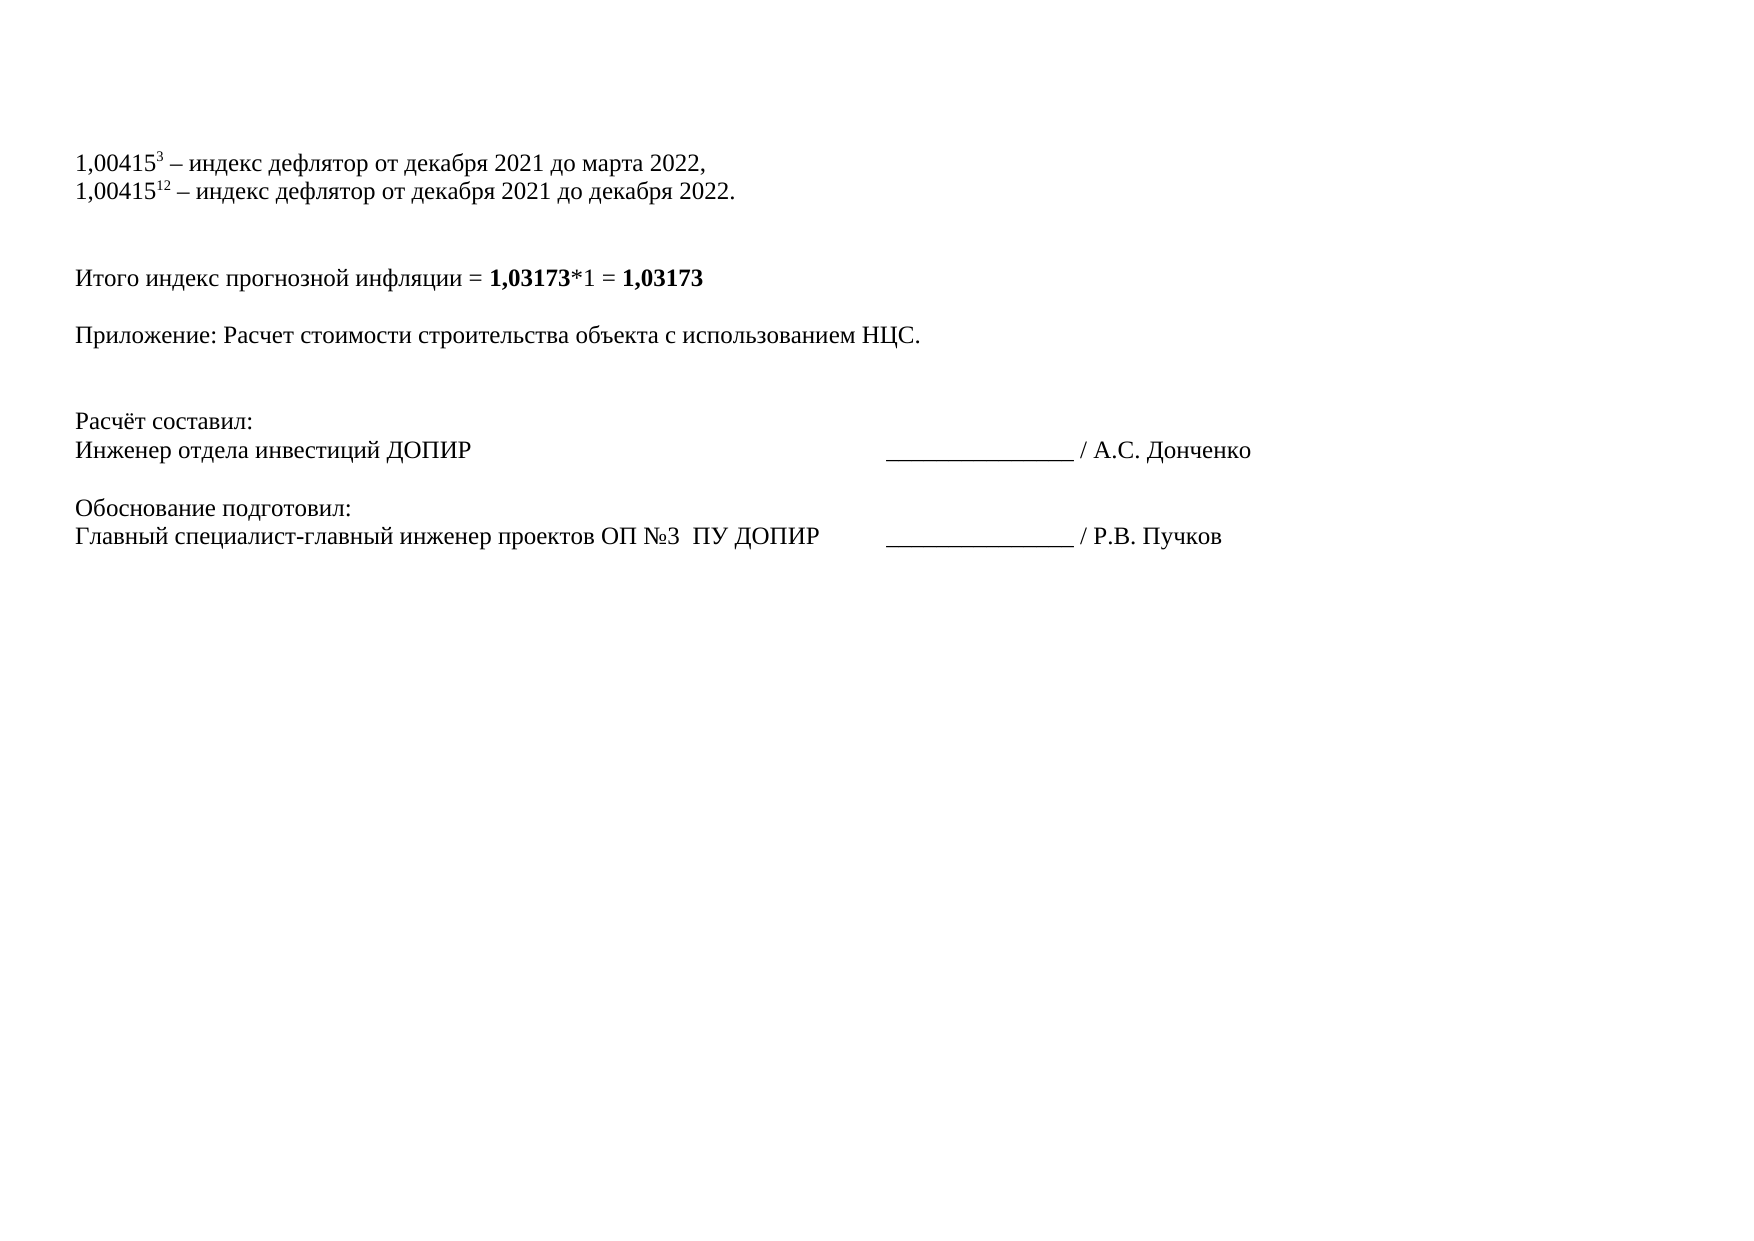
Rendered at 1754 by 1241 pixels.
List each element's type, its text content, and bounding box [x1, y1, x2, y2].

text Обоснование подготовил: [75, 493, 1636, 521]
text Расчёт составил: [75, 406, 1636, 435]
text Главный специалист-главный инженер проектов ОП №3 ПУ ДОПИР _______________ / Р.В. Пучков [75, 521, 1636, 550]
text 1,0041512 – индекс дефлятор от декабря 2021 до декабря 2022. [75, 176, 1636, 205]
text Приложение: Расчет стоимости строительства объекта с использованием НЦС. [75, 320, 1636, 349]
text Инженер отдела инвестиций ДОПИР _______________ / А.С. Донченко [75, 435, 1636, 464]
text Итого индекс прогнозной инфляции = 1,03173*1 = 1,03173 [75, 263, 1636, 291]
text 1,004153 – индекс дефлятор от декабря 2021 до марта 2022, [75, 148, 1636, 176]
